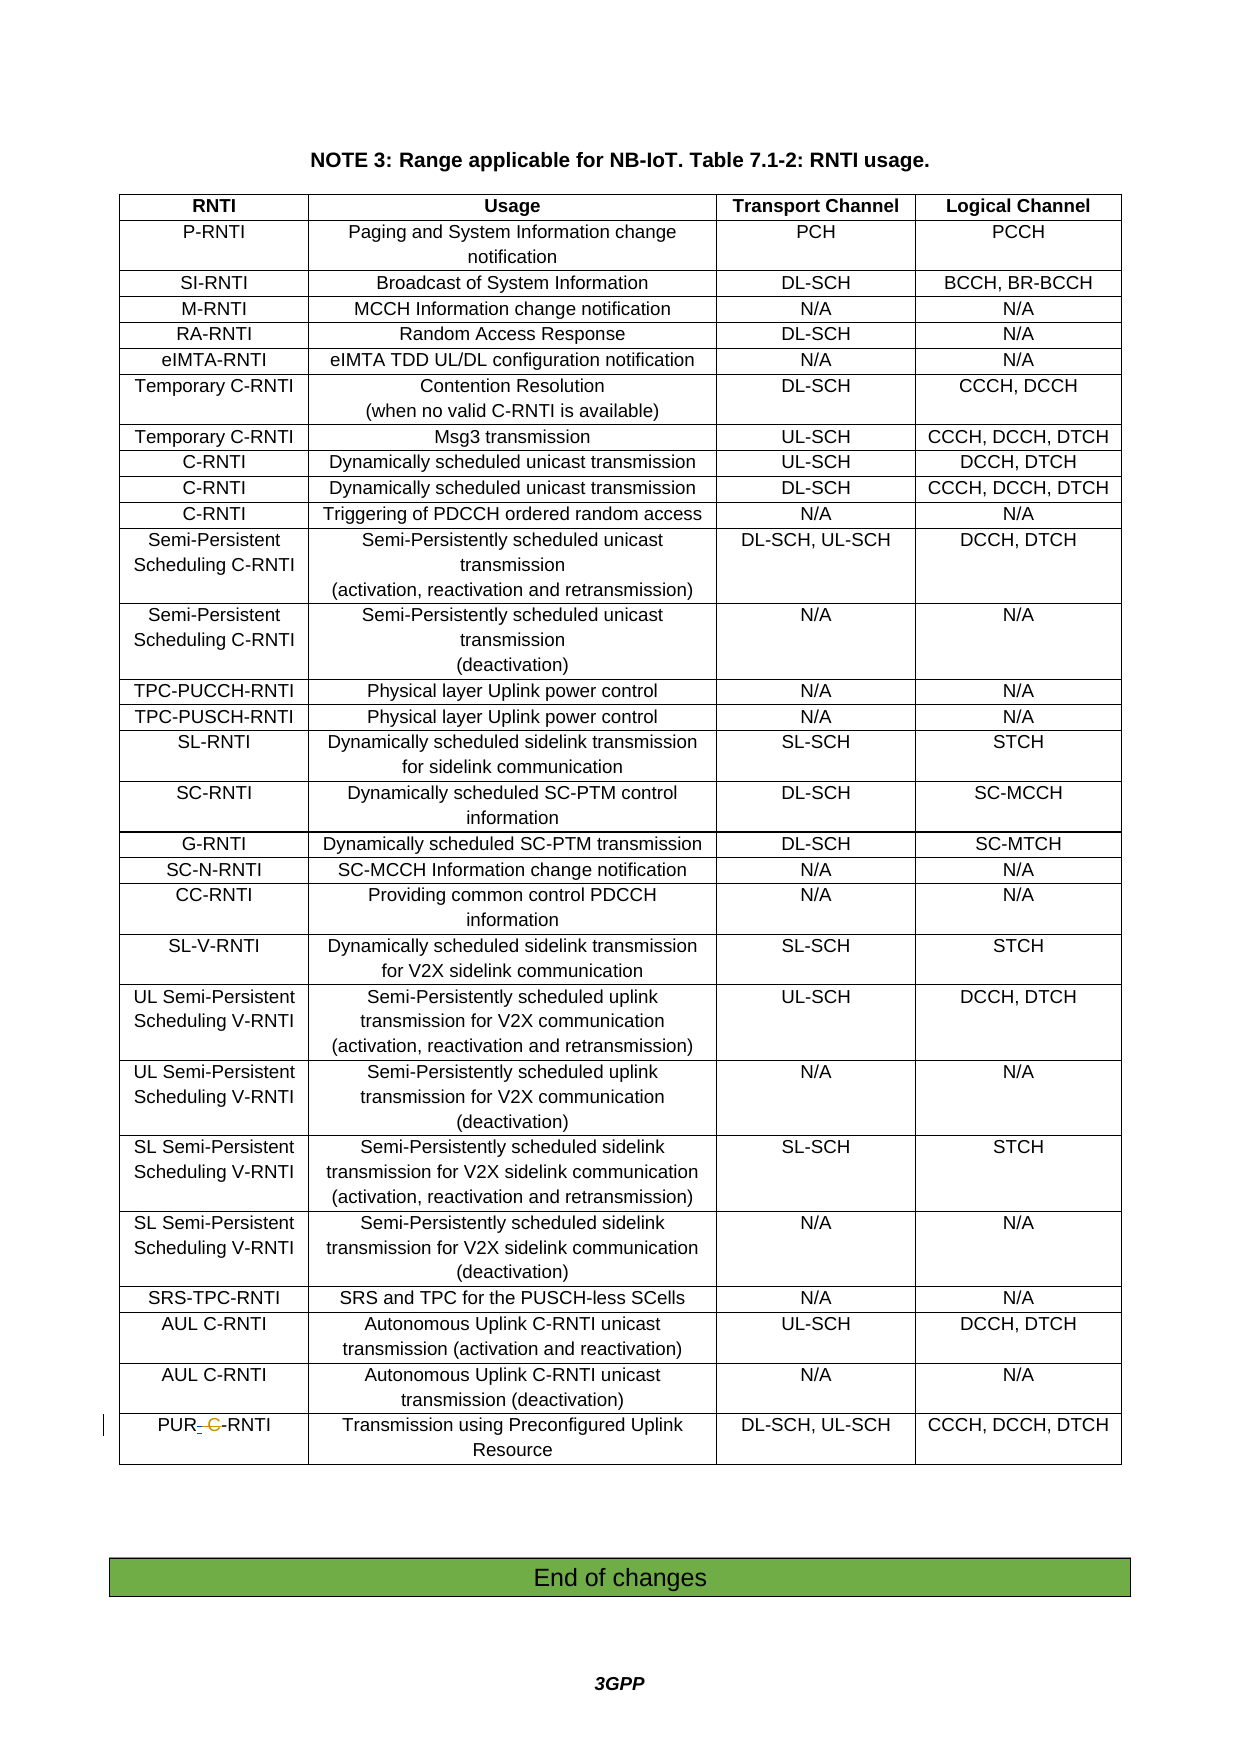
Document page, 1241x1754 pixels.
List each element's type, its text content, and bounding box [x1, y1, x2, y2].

table_cell N/A [916, 705, 1121, 730]
table_cell Autonomous Uplink C-RNTI unicast transmission (activation and reactivation) [309, 1313, 716, 1362]
table_cell Semi-Persistently scheduled sidelink transmission for V2X sidelink communication (activation, reactivation and retransmission) [309, 1136, 716, 1211]
table_cell PUR-RNTI [120, 1414, 308, 1464]
table_cell SL-SCH [717, 1136, 915, 1211]
table_cell UL-SCH [717, 985, 915, 1060]
table_cell Dynamically scheduled unicast transmission [309, 477, 716, 502]
table_cell N/A [916, 503, 1121, 528]
table_cell N/A [916, 349, 1121, 374]
table_cell N/A [916, 1061, 1121, 1135]
table_cell Triggering of PDCCH ordered random access [309, 503, 716, 528]
table_cell DCCH, DTCH [916, 529, 1121, 603]
table_cell Semi-Persistently scheduled uplink transmission for V2X communication (deactivation) [309, 1061, 716, 1135]
text NOTE 3: Range applicable for NB-IoT. Table 7.1-2: RNTI usage. [118, 148, 1122, 172]
table_cell STCH [916, 935, 1121, 984]
table_cell P-RNTI [120, 221, 308, 270]
table_cell DL-SCH, UL-SCH [717, 529, 915, 603]
table_cell DCCH, DTCH [916, 1313, 1121, 1362]
table_cell Dynamically scheduled SC-PTM transmission [309, 833, 716, 857]
table_cell SC-MCCH [916, 782, 1121, 831]
table_cell UL-SCH [717, 451, 915, 476]
table_cell STCH [916, 731, 1121, 781]
table_cell SL-RNTI [120, 731, 308, 781]
table_cell SC-MCCH Information change notification [309, 858, 716, 883]
table_cell Semi-Persistently scheduled uplink transmission for V2X communication (activation, reactivation and retransmission) [309, 985, 716, 1060]
table_cell Semi-Persistently scheduled unicast transmission (activation, reactivation and retransmission) [309, 529, 716, 603]
table_cell DL-SCH, UL-SCH [717, 1414, 915, 1464]
table_cell BCCH, BR-BCCH [916, 271, 1121, 296]
table_cell Dynamically scheduled unicast transmission [309, 451, 716, 476]
table_cell Semi-Persistent Scheduling C-RNTI [120, 529, 308, 603]
table_cell CCCH, DCCH, DTCH [916, 477, 1121, 502]
table_cell DL-SCH [717, 375, 915, 424]
table_cell N/A [717, 1061, 915, 1135]
table_cell C-RNTI [120, 451, 308, 476]
table_header Transport Channel [717, 195, 915, 220]
table_cell TPC-PUSCH-RNTI [120, 705, 308, 730]
table_cell Msg3 transmission [309, 425, 716, 450]
table_cell N/A [916, 604, 1121, 678]
text End of changes [110, 1559, 1130, 1596]
table_cell MCCH Information change notification [309, 297, 716, 322]
table_cell CC-RNTI [120, 884, 308, 934]
table_cell N/A [916, 680, 1121, 704]
table_cell Temporary C-RNTI [120, 375, 308, 424]
table_cell Dynamically scheduled sidelink transmission for V2X sidelink communication [309, 935, 716, 984]
table_cell N/A [916, 1212, 1121, 1286]
table_cell AUL C-RNTI [120, 1313, 308, 1362]
table_cell TPC-PUCCH-RNTI [120, 680, 308, 704]
table_cell Semi-Persistently scheduled unicast transmission (deactivation) [309, 604, 716, 678]
table_cell Dynamically scheduled sidelink transmission for sidelink communication [309, 731, 716, 781]
table_cell Paging and System Information change notification [309, 221, 716, 270]
table_cell SC-MTCH [916, 833, 1121, 857]
table_cell N/A [717, 503, 915, 528]
table_cell eIMTA-RNTI [120, 349, 308, 374]
table_cell N/A [717, 1287, 915, 1312]
table_cell SL Semi-Persistent Scheduling V-RNTI [120, 1136, 308, 1211]
table_cell N/A [916, 884, 1121, 934]
table_cell N/A [717, 1212, 915, 1286]
table_cell DL-SCH [717, 323, 915, 348]
table_cell SC-RNTI [120, 782, 308, 831]
table_cell SRS-TPC-RNTI [120, 1287, 308, 1312]
table_cell N/A [717, 680, 915, 704]
table_cell Physical layer Uplink power control [309, 680, 716, 704]
table_cell PCCH [916, 221, 1121, 270]
table_cell N/A [717, 705, 915, 730]
table_cell N/A [916, 297, 1121, 322]
table_cell Broadcast of System Information [309, 271, 716, 296]
table_cell SL-SCH [717, 731, 915, 781]
table_cell N/A [916, 1287, 1121, 1312]
table_cell SL-V-RNTI [120, 935, 308, 984]
table_cell CCCH, DCCH, DTCH [916, 425, 1121, 450]
table_cell SL Semi-Persistent Scheduling V-RNTI [120, 1212, 308, 1286]
table_cell N/A [916, 323, 1121, 348]
table_cell UL Semi-Persistent Scheduling V-RNTI [120, 985, 308, 1060]
table_cell STCH [916, 1136, 1121, 1211]
table_cell N/A [717, 349, 915, 374]
table_cell DCCH, DTCH [916, 985, 1121, 1060]
table_cell Transmission using Preconfigured Uplink Resource [309, 1414, 716, 1464]
table_cell Semi-Persistently scheduled sidelink transmission for V2X sidelink communication (deactivation) [309, 1212, 716, 1286]
table_cell UL-SCH [717, 425, 915, 450]
table_cell DL-SCH [717, 477, 915, 502]
table_cell Random Access Response [309, 323, 716, 348]
table_cell UL-SCH [717, 1313, 915, 1362]
table_cell SC-N-RNTI [120, 858, 308, 883]
table_cell DL-SCH [717, 271, 915, 296]
table_cell N/A [916, 858, 1121, 883]
table_cell Providing common control PDCCH information [309, 884, 716, 934]
table_cell Semi-Persistent Scheduling C-RNTI [120, 604, 308, 678]
table_cell SL-SCH [717, 935, 915, 984]
table_cell DL-SCH [717, 782, 915, 831]
table_cell Temporary C-RNTI [120, 425, 308, 450]
table_cell RA-RNTI [120, 323, 308, 348]
table_cell N/A [717, 604, 915, 678]
table_cell SRS and TPC for the PUSCH-less SCells [309, 1287, 716, 1312]
table_cell C-RNTI [120, 503, 308, 528]
table_cell AUL C-RNTI [120, 1364, 308, 1413]
table_cell Autonomous Uplink C-RNTI unicast transmission (deactivation) [309, 1364, 716, 1413]
table_cell CCCH, DCCH, DTCH [916, 1414, 1121, 1464]
table_cell Dynamically scheduled SC-PTM control information [309, 782, 716, 831]
table_cell G-RNTI [120, 833, 308, 857]
table_cell DCCH, DTCH [916, 451, 1121, 476]
table_cell C-RNTI [120, 477, 308, 502]
table_cell N/A [717, 884, 915, 934]
table_header Logical Channel [916, 195, 1121, 220]
table_header Usage [309, 195, 716, 220]
table_cell SI-RNTI [120, 271, 308, 296]
table_cell eIMTA TDD UL/DL configuration notification [309, 349, 716, 374]
table_cell M-RNTI [120, 297, 308, 322]
table_cell N/A [916, 1364, 1121, 1413]
table_cell N/A [717, 297, 915, 322]
table_header RNTI [120, 195, 308, 220]
table_cell UL Semi-Persistent Scheduling V-RNTI [120, 1061, 308, 1135]
table_cell Contention Resolution (when no valid C-RNTI is available) [309, 375, 716, 424]
table_cell PCH [717, 221, 915, 270]
table_cell Physical layer Uplink power control [309, 705, 716, 730]
table_cell CCCH, DCCH [916, 375, 1121, 424]
table_cell DL-SCH [717, 833, 915, 857]
table_cell N/A [717, 858, 915, 883]
table_cell N/A [717, 1364, 915, 1413]
